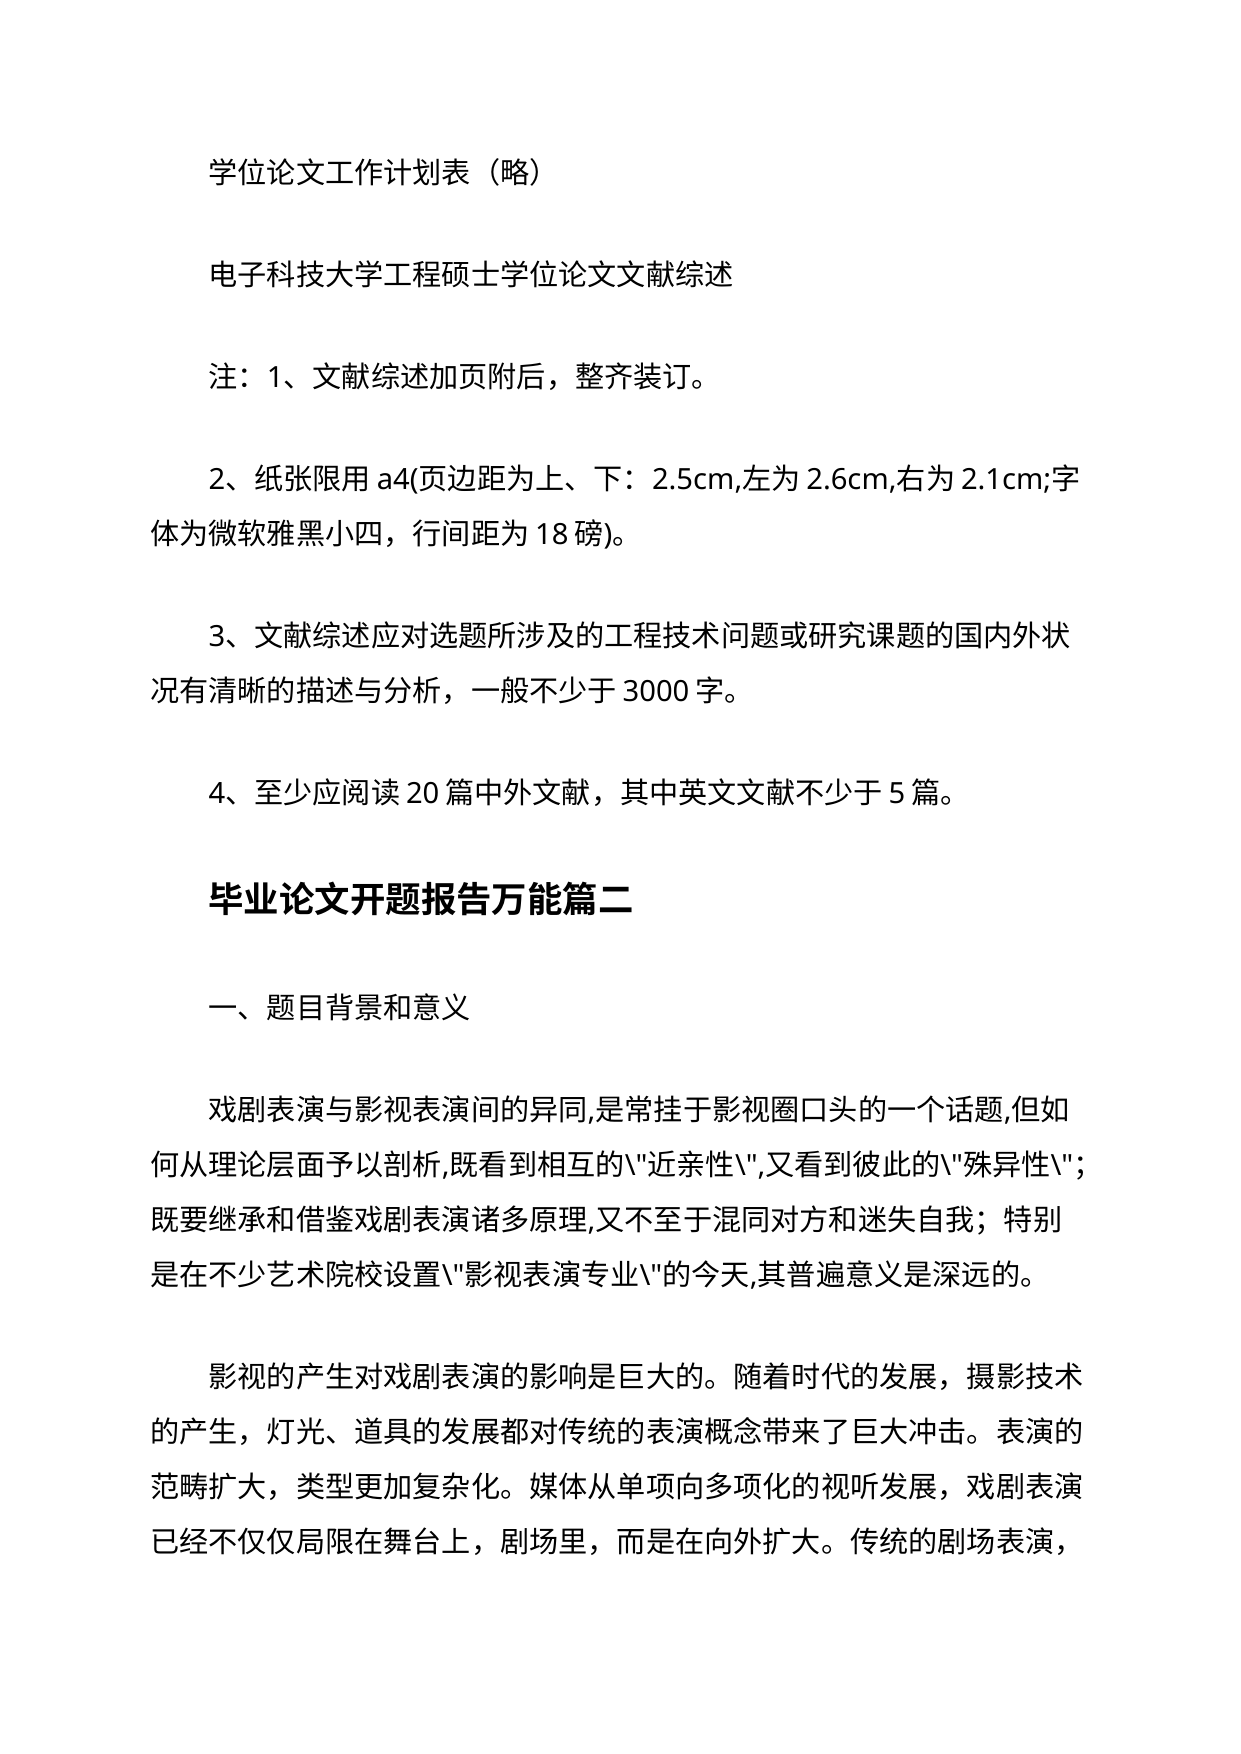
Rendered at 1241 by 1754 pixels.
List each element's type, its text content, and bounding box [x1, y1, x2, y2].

text 电子科技大学工程硕士学位论文文献综述 [150, 252, 1090, 294]
text 3、文献综述应对选题所涉及的工程技术问题或研究课题的国内外状况有清晰的描述与分析，一般不少于3000字。 [150, 612, 1090, 710]
text 注：1、文献综述加页附后，整齐装订。 [150, 353, 1090, 396]
text 戏剧表演与影视表演间的异同,是常挂于影视圈口头的一个话题,但如何从理论层面予以剖析,既看到相互的\"近亲性\",又看到彼此的\"殊异性\"；既要继承和借鉴戏剧表演诸多原理,又不至于混同对方和迷失自我；特别是在不少艺术院校设置\"影视表演专业\"的今天,其普遍意义是深远的。 [150, 1087, 1090, 1294]
text 2、纸张限用a4(页边距为上、下：2.5cm,左为2.6cm,右为2.1cm;字体为微软雅黑小四，行间距为18磅)。 [150, 456, 1090, 553]
text 学位论文工作计划表（略） [150, 150, 1090, 192]
text 4、至少应阅读20篇中外文献，其中英文文献不少于5篇。 [150, 769, 1090, 812]
text 一、题目背景和意义 [150, 985, 1090, 1027]
text 毕业论文开题报告万能篇二 [150, 871, 1090, 923]
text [150, 1354, 1090, 1561]
